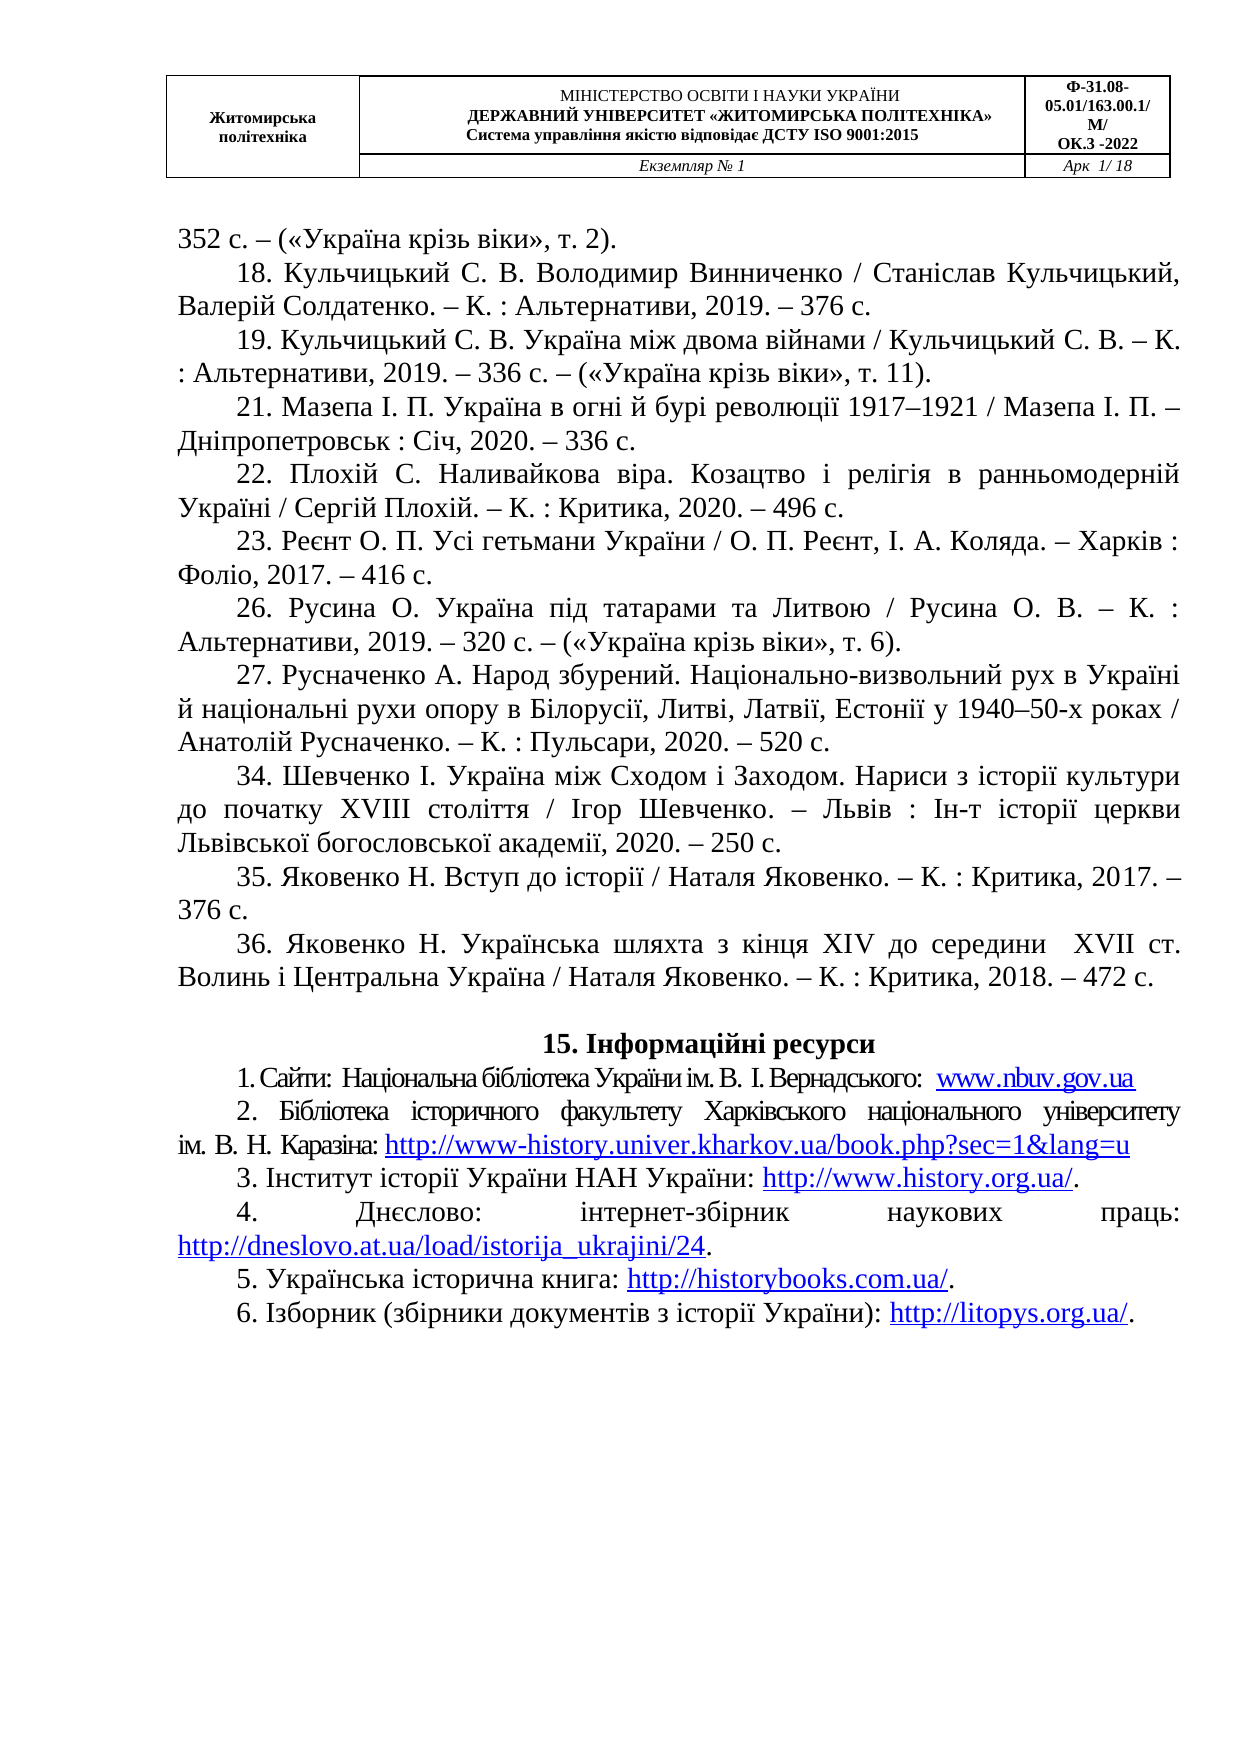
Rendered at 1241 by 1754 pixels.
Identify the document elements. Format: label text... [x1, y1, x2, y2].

text 3. Інститут історії України НАН України: http://www.history.org.ua/. [177, 1161, 1181, 1194]
text 15. Інформаційні ресурси [177, 1026, 1181, 1060]
text 4. Днєслово: інтернет-збірник наукових праць: http://dneslovo.at.ua/load/istorija_ukrajini/24. [177, 1194, 1181, 1261]
text 27. Русначенко А. Народ збурений. Національно-визвольний рух в Україні й національні рухи опору в Білорусії, Литві, Латвії, Естонії у 1940–50-х роках / Анатолій Русначенко. – К. : Пульсари, 2020. – 520 с. [177, 657, 1181, 758]
text 2. Бібліотека історичного факультету Харківського національного університету ім. В. Н. Каразіна: http://www-history.univer.kharkov.ua/book.php?sec=1&lang=u [177, 1093, 1181, 1161]
text 6. Ізборник (збірники документів з історії України): http://litopys.org.ua/. [177, 1295, 1181, 1328]
text 26. Русина О. Україна під татарами та Литвою / Русина О. В. – К. : Альтернативи, 2019. – 320 с. – («Україна крізь віки», т. 6). [177, 590, 1181, 657]
text 21. Мазепа І. П. Україна в огні й бурі революції 1917–1921 / Мазепа І. П. – Дніпропетровськ : Січ, 2020. – 336 с. [177, 389, 1181, 456]
text 35. Яковенко Н. Вступ до історії / Наталя Яковенко. – К. : Критика, 2017. – 376 с. [177, 859, 1181, 926]
text 1. Сайти: Національна бібліотека України ім. В. І. Вернадського: www.nbuv.gov.ua [177, 1060, 1181, 1093]
text 18. Кульчицький С. В. Володимир Винниченко / Станіслав Кульчицький, Валерій Солдатенко. – К. : Альтернативи, 2019. – 376 с. [177, 255, 1181, 322]
text 23. Реєнт О. П. Усі гетьмани України / О. П. Реєнт, І. А. Коляда. – Харків : Фоліо, 2017. – 416 с. [177, 523, 1181, 590]
text 22. Плохій С. Наливайкова віра. Козацтво і релігія в ранньомодерній Україні / Сергій Плохій. – К. : Критика, 2020. – 496 с. [177, 456, 1181, 523]
text 5. Українська історична книга: http://historybooks.com.ua/. [177, 1261, 1181, 1295]
text 19. Кульчицький С. В. Україна між двома війнами / Кульчицький С. В. – К. : Альтернативи, 2019. – 336 с. – («Україна крізь віки», т. 11). [177, 322, 1181, 389]
text 34. Шевченко І. Україна між Сходом і Заходом. Нариси з історії культури до початку XVIII століття / Ігор Шевченко. – Львів : Ін-т історії церкви Львівської богословської академії, 2020. – 250 с. [177, 758, 1181, 859]
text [177, 221, 1181, 255]
text 36. Яковенко Н. Українська шляхта з кінця ХІV до середини ХVІІ ст. Волинь і Центральна Україна / Наталя Яковенко. – К. : Критика, 2018. – 472 с. [177, 926, 1181, 993]
